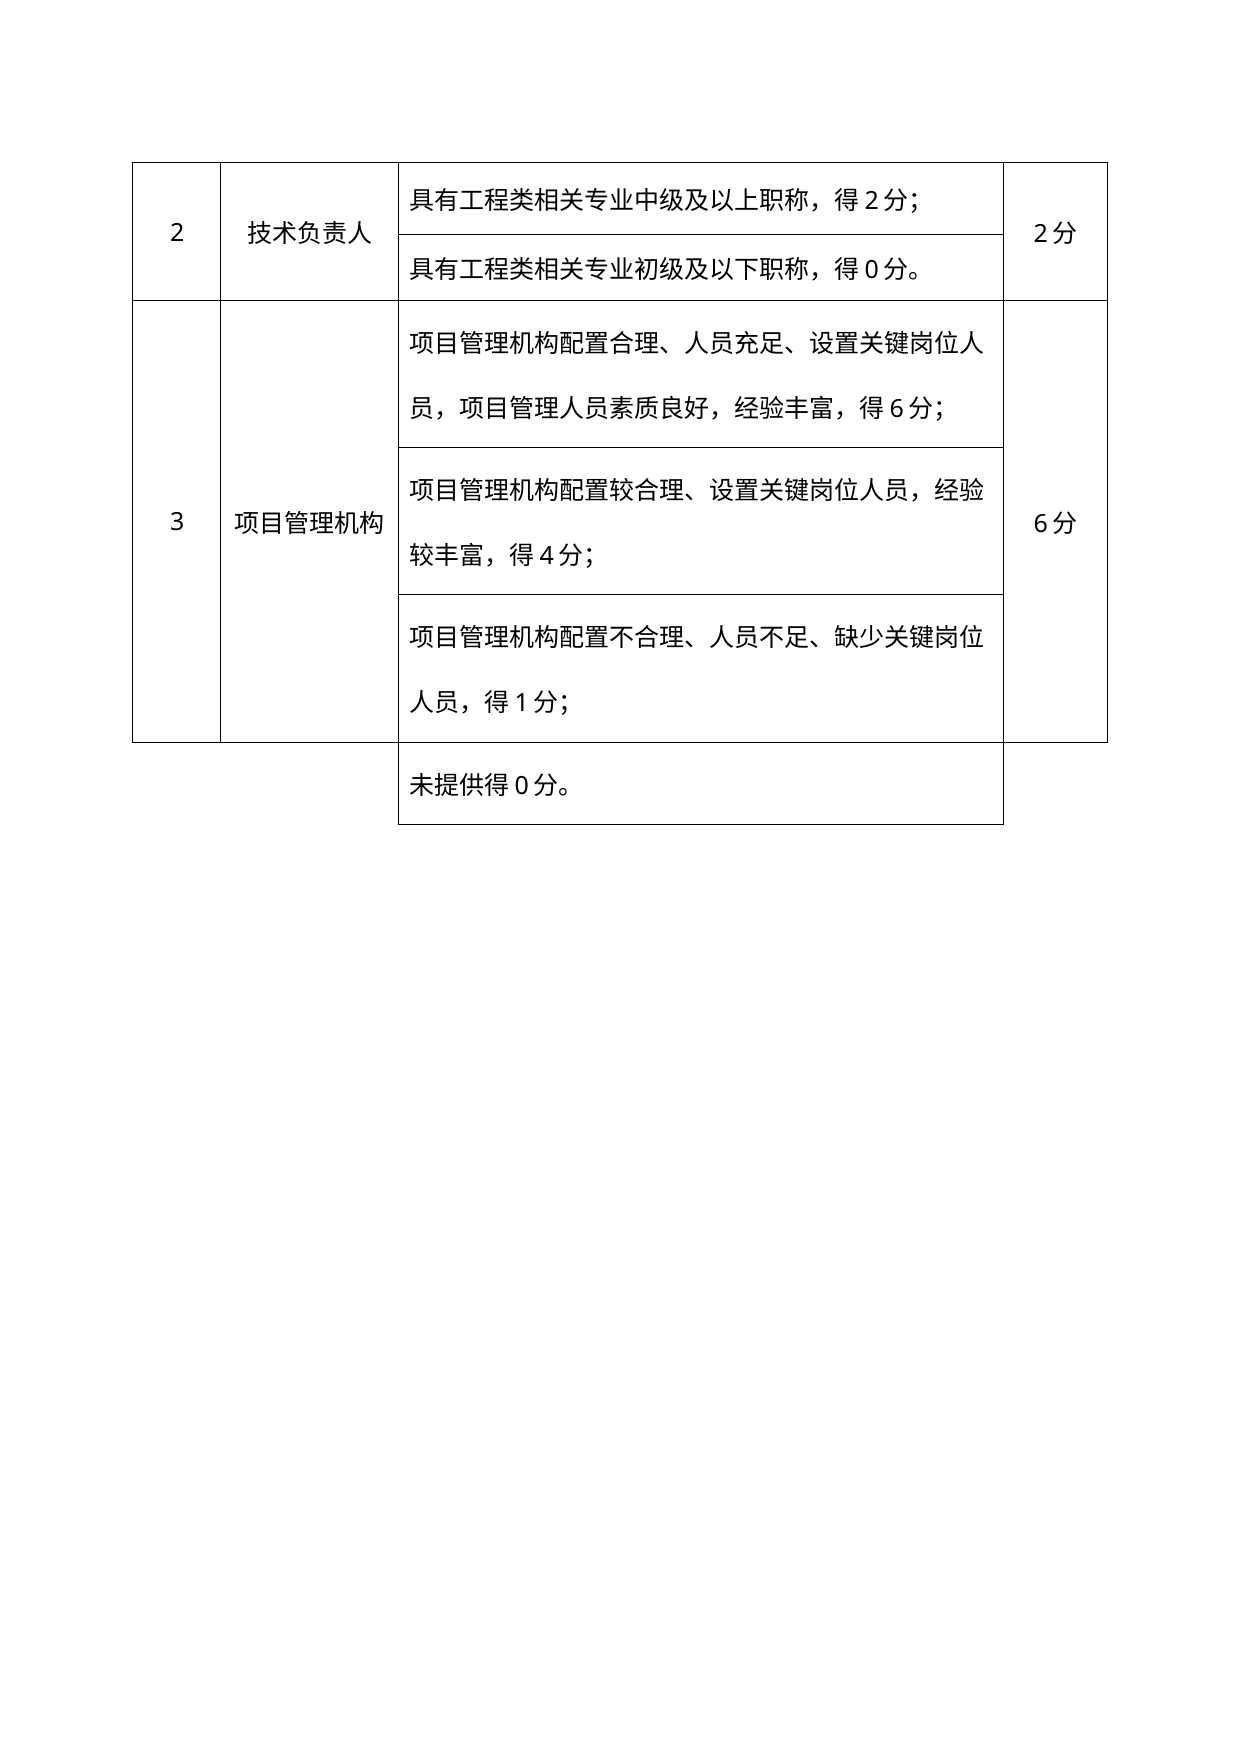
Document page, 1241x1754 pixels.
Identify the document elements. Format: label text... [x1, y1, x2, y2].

table_cell 具有工程类相关专业初级及以下职称，得0分。 [399, 235, 1003, 300]
table_cell 3 [133, 301, 220, 742]
table_cell 项目管理机构配置不合理、人员不足、缺少关键岗位人员，得1分； [399, 595, 1003, 742]
table_cell 具有工程类相关专业中级及以上职称，得2分； [399, 163, 1003, 234]
table_cell 项目管理机构配置合理、人员充足、设置关键岗位人员，项目管理人员素质良好，经验丰富，得6分； [399, 301, 1003, 447]
table_cell 项目管理机构 [221, 301, 398, 742]
table_cell 2分 [1004, 163, 1107, 300]
table_cell 6分 [1004, 301, 1107, 742]
table_cell 技术负责人 [221, 163, 398, 300]
table_cell 项目管理机构配置较合理、设置关键岗位人员，经验较丰富，得4分； [399, 448, 1003, 594]
table_cell 未提供得0分。 [399, 743, 1003, 824]
table_cell 2 [133, 163, 220, 300]
